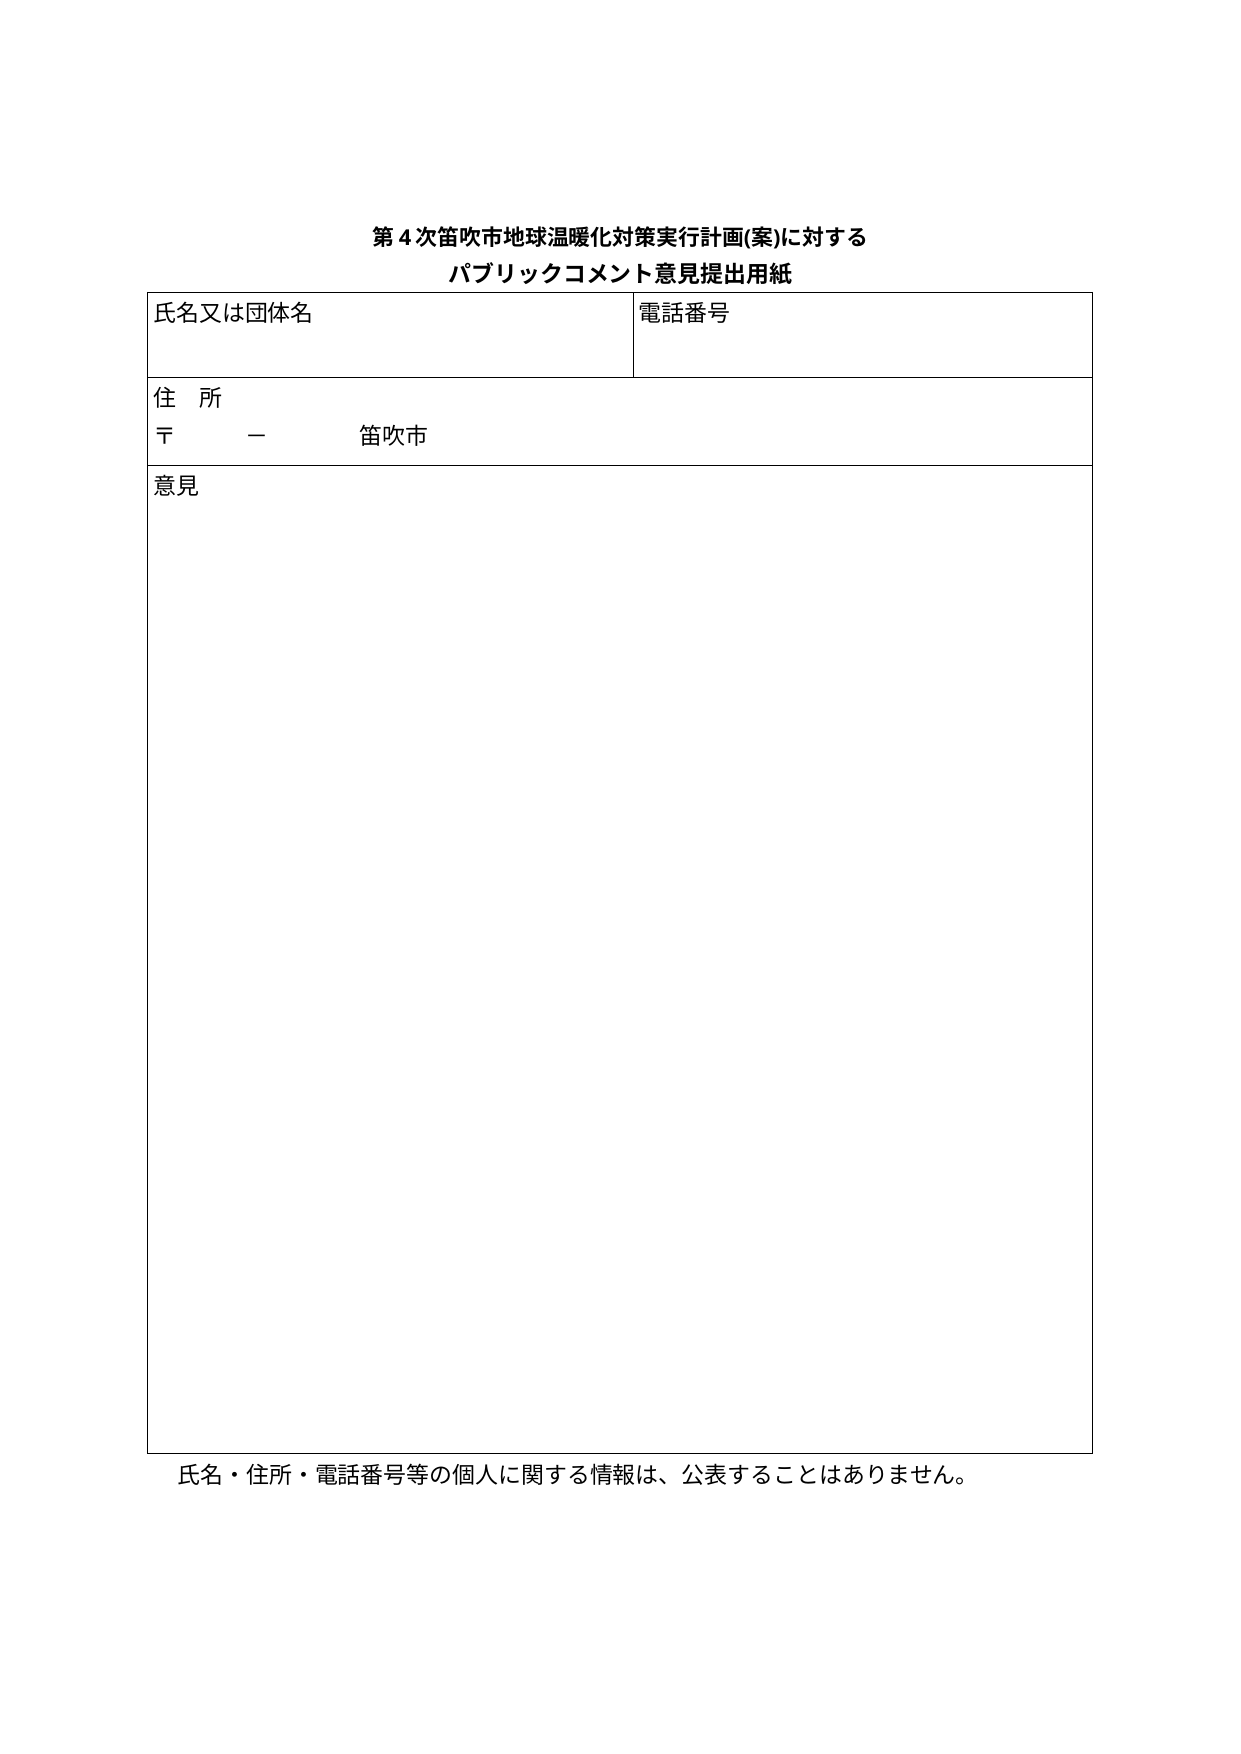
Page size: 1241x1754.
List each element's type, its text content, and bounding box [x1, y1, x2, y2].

text 第4次笛吹市地球温暖化対策実行計画(案)に対する [177, 217, 1063, 254]
table_cell 住 所 〒 － 笛吹市 [148, 378, 1092, 465]
text 氏名・住所・電話番号等の個人に関する情報は、公表することはありません。 [177, 1454, 1063, 1492]
table_header 電話番号 [634, 293, 1092, 377]
table_cell 意見 [148, 466, 1092, 1453]
table_header 氏名又は団体名 [148, 293, 633, 377]
text パブリックコメント意見提出用紙 [177, 254, 1063, 292]
